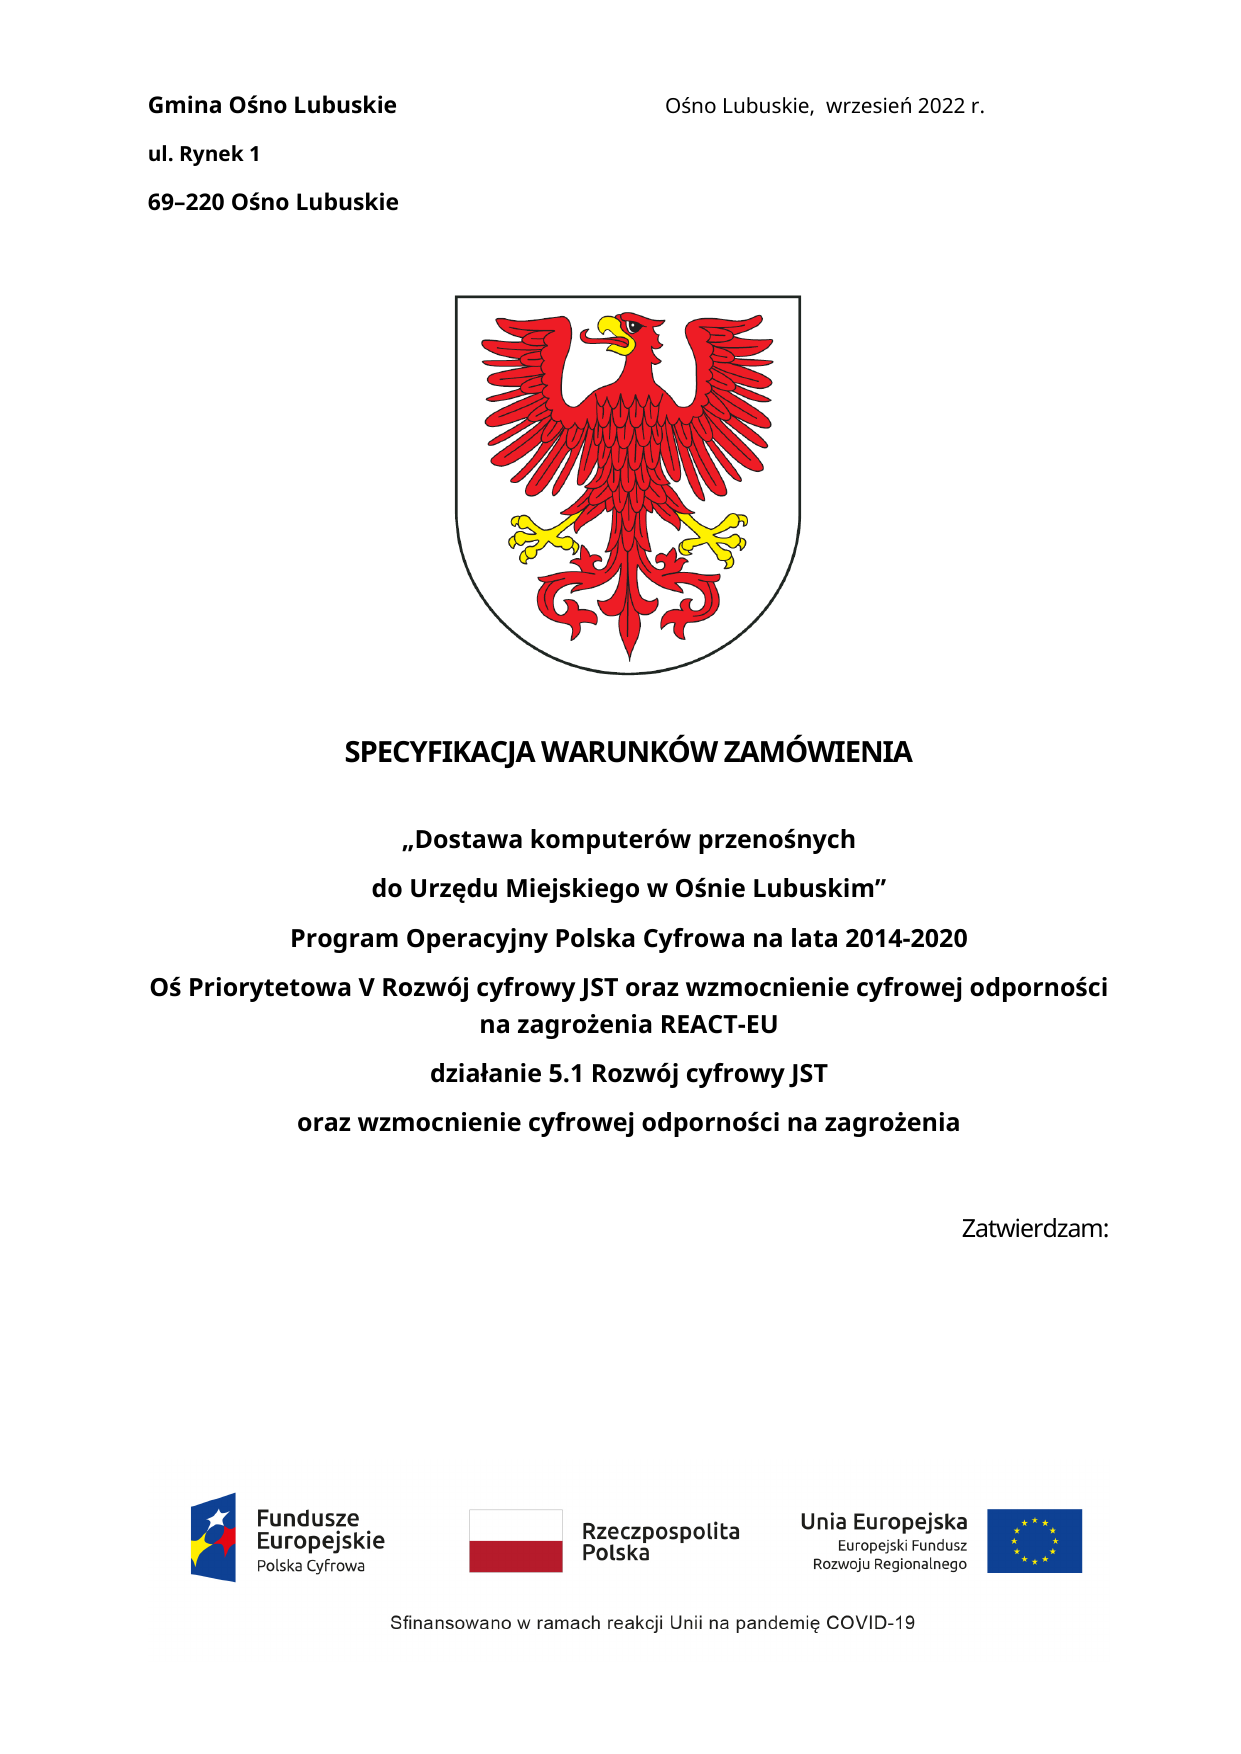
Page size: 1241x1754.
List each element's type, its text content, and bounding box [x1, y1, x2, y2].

picture [446, 287, 812, 685]
text Gmina Ośno Lubuskie Ośno Lubuskie, wrzesień 2022 r. [148, 89, 1110, 120]
text „Dostawa komputerów przenośnych [148, 822, 1110, 856]
text Program Operacyjny Polska Cyfrowa na lata 2014-2020 [148, 920, 1110, 954]
text ul. Rynek 1 [148, 139, 1110, 167]
title Zatwierdzam: [162, 1211, 1110, 1245]
text działanie 5.1 Rozwój cyfrowy JST [148, 1056, 1110, 1090]
picture [147, 1459, 1110, 1662]
text 69–220 Ośno Lubuskie [148, 186, 1110, 218]
title SPECYFIKACJA WARUNKÓW ZAMÓWIENIA [148, 703, 1110, 771]
text Oś Priorytetowa V Rozwój cyfrowy JST oraz wzmocnienie cyfrowej odporności na zagrożenia REACT-EU [148, 970, 1110, 1041]
text do Urzędu Miejskiego w Ośnie Lubuskim” [148, 871, 1110, 905]
text oraz wzmocnienie cyfrowej odporności na zagrożenia [148, 1105, 1110, 1139]
